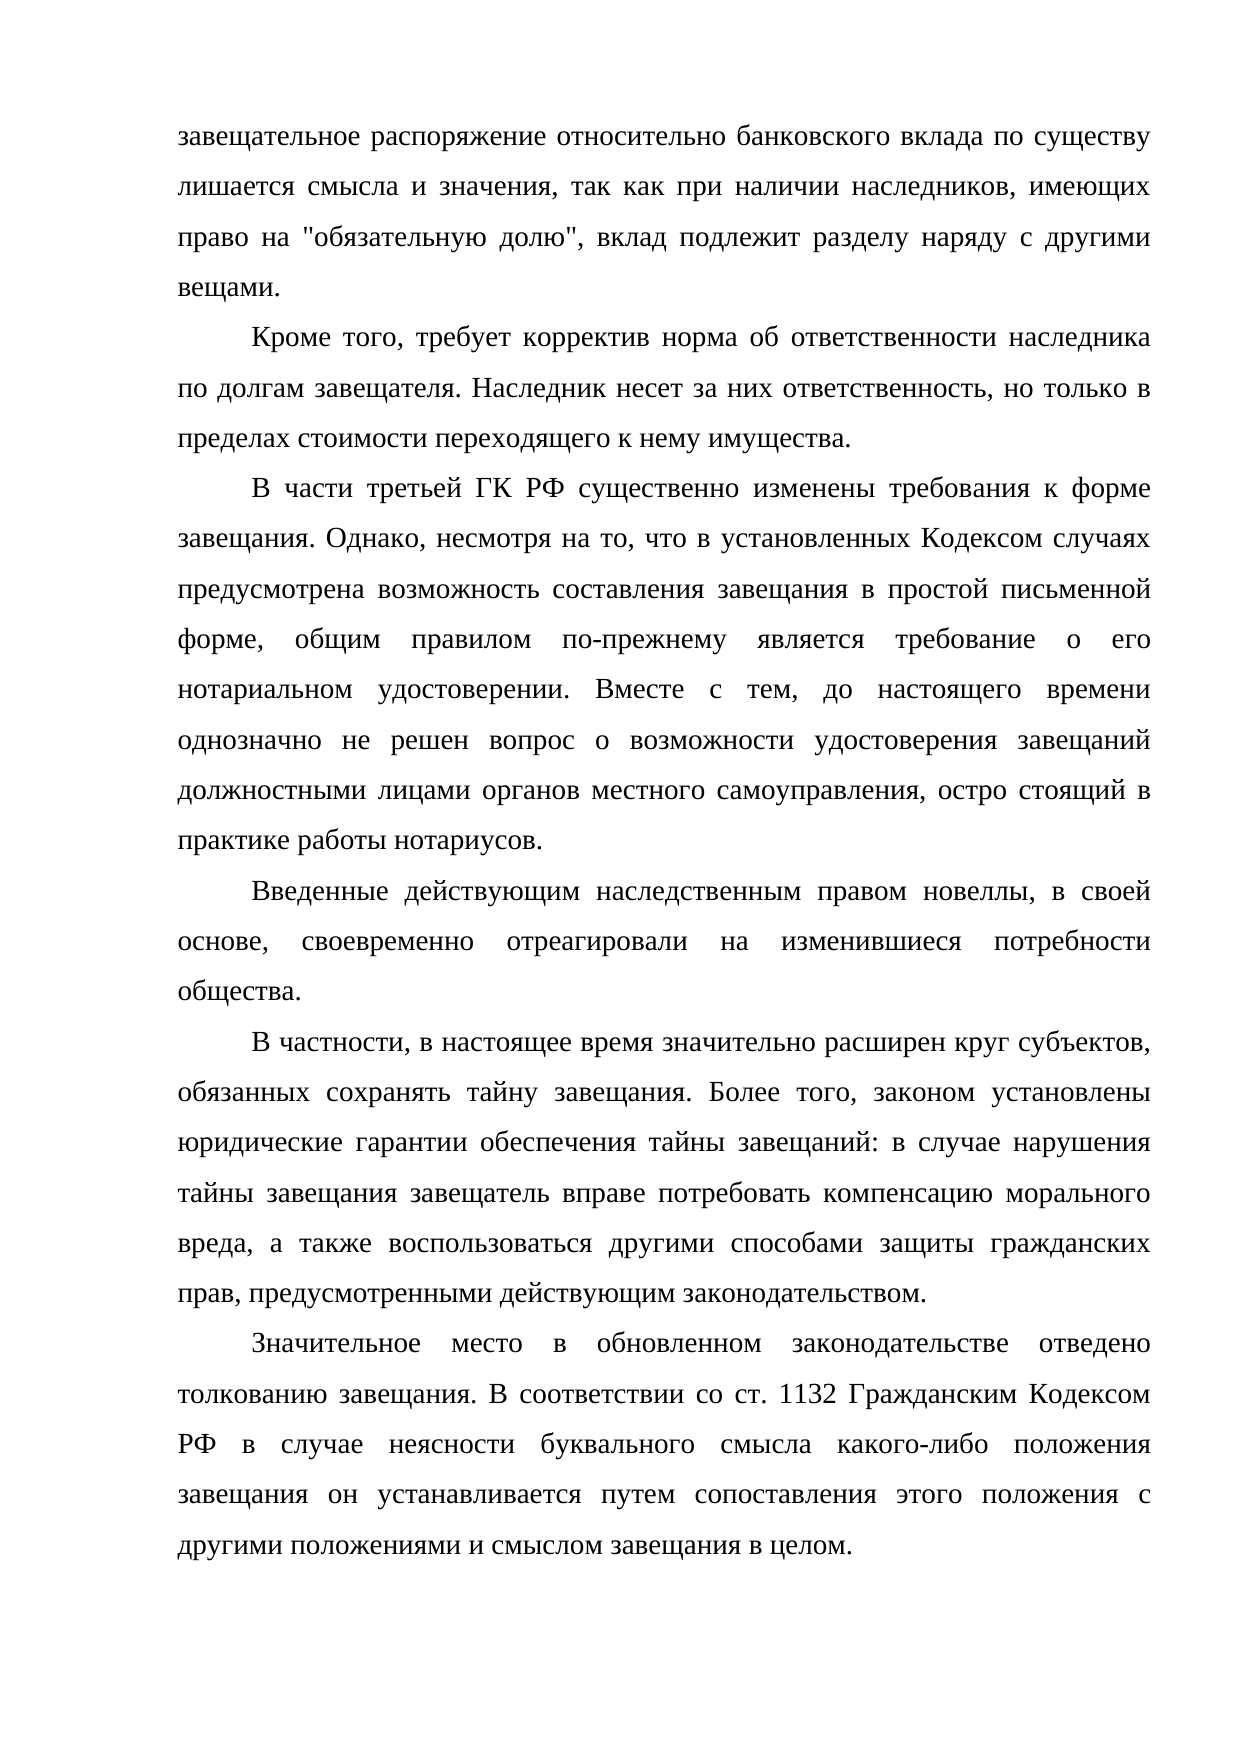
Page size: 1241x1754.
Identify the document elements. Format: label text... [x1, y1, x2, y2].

text В части третьей ГК РФ существенно изменены требования к форме завещания. Однако, несмотря на то, что в установленных Кодексом случаях предусмотрена возможность составления завещания в простой письменной форме, общим правилом по-прежнему является требование о его нотариальном удостоверении. Вместе с тем, до настоящего времени однозначно не решен вопрос о возможности удостоверения завещаний должностными лицами органов местного самоуправления, остро стоящий в практике работы нотариусов. [177, 470, 1152, 856]
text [177, 118, 1152, 303]
text Введенные действующим наследственным правом новеллы, в своей основе, своевременно отреагировали на изменившиеся потребности общества. [177, 873, 1152, 1007]
text Кроме того, требует корректив норма об ответственности наследника по долгам завещателя. Наследник несет за них ответственность, но только в пределах стоимости переходящего к нему имущества. [177, 319, 1152, 453]
text Значительное место в обновленном законодательстве отведено толкованию завещания. В соответствии со ст. 1132 Гражданским Кодексом РФ в случае неясности буквального смысла какого-либо положения завещания он устанавливается путем сопоставления этого положения с другими положениями и смыслом завещания в целом. [177, 1326, 1152, 1560]
text В частности, в настоящее время значительно расширен круг субъектов, обязанных сохранять тайну завещания. Более того, законом установлены юридические гарантии обеспечения тайны завещаний: в случае нарушения тайны завещания завещатель вправе потребовать компенсацию морального вреда, а также воспользоваться другими способами защиты гражданских прав, предусмотренными действующим законодательством. [177, 1024, 1152, 1309]
